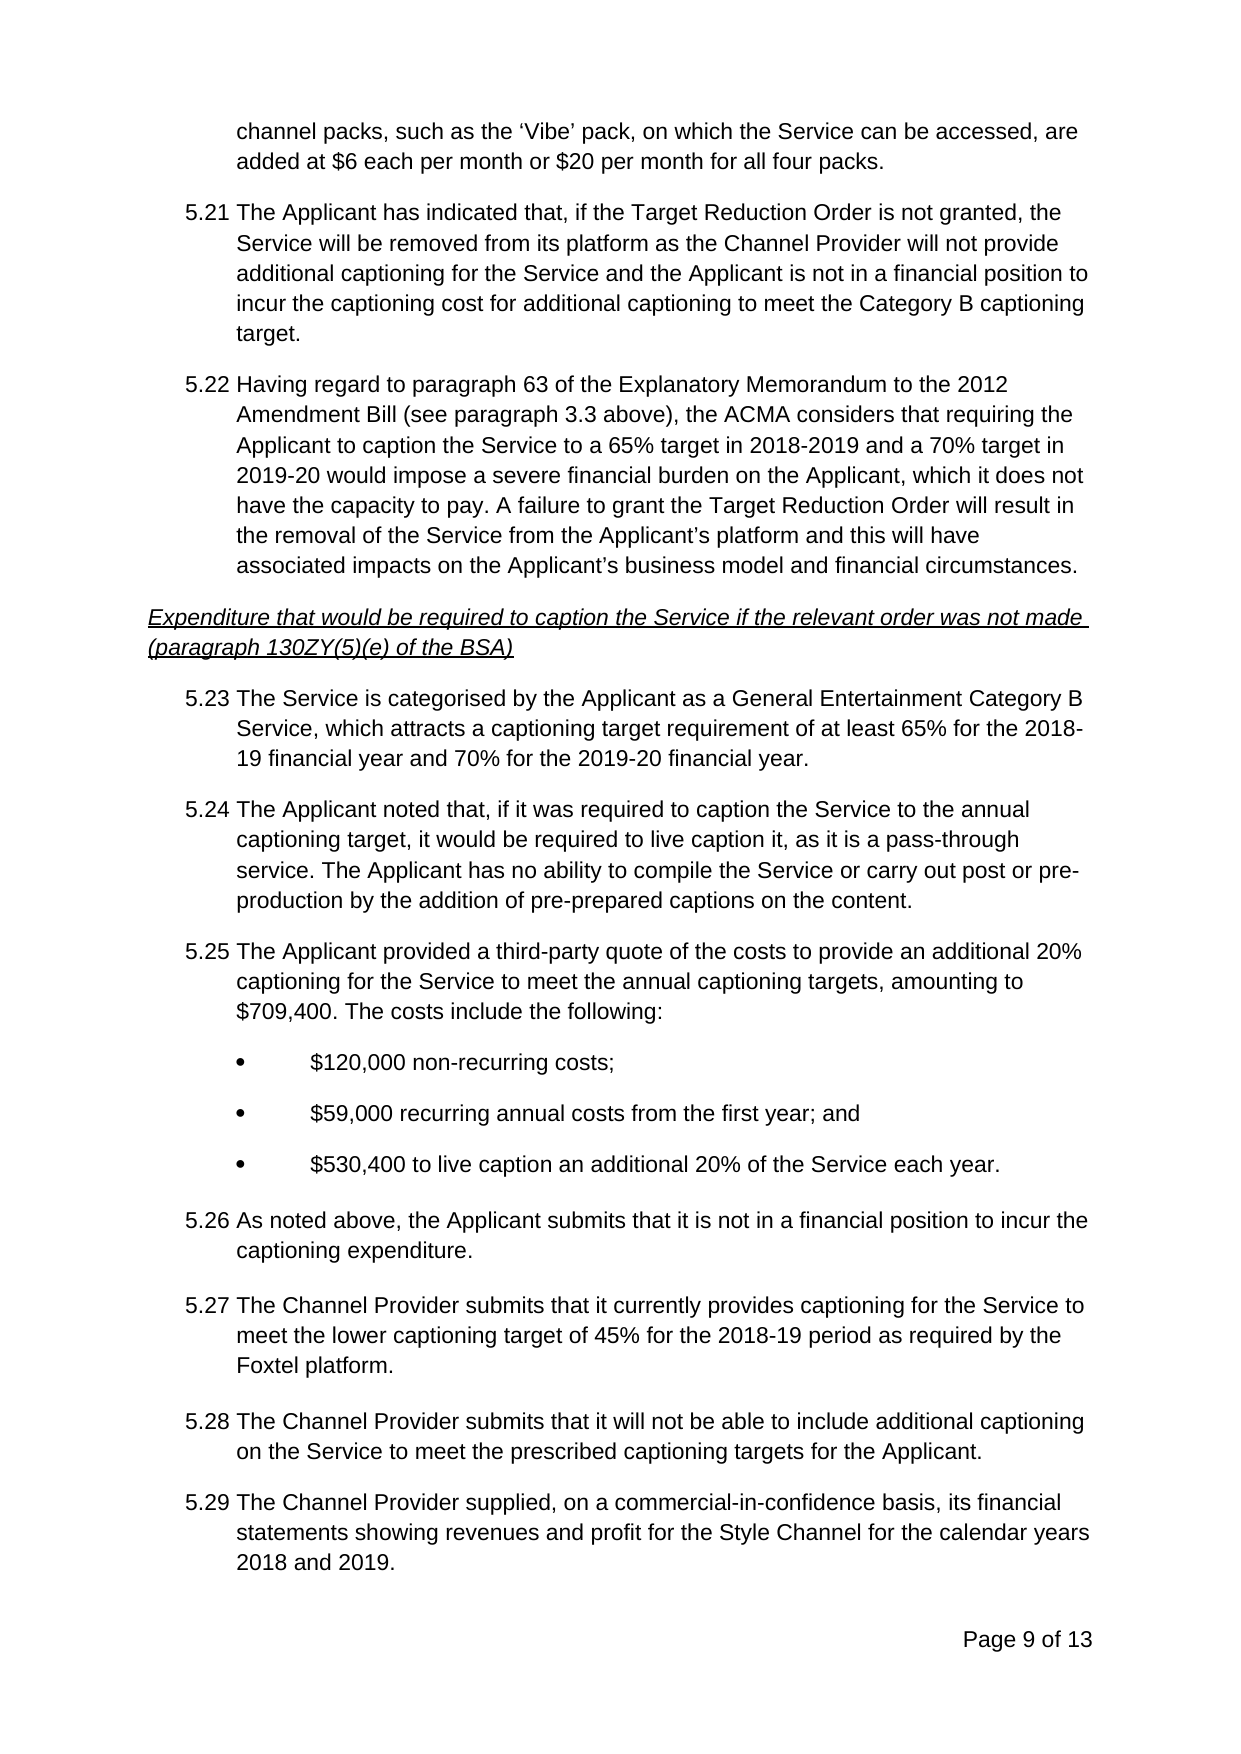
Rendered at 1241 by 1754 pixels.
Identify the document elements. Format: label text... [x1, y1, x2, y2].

list The Channel Provider submits that it will not be able to include additional captioning on the Service to meet the prescribed captioning targets for the Applicant. [185, 1408, 1092, 1464]
list $120,000 non-recurring costs; [236, 1049, 1092, 1076]
list Having regard to paragraph 63 of the Explanatory Memorandum to the 2012 Amendment Bill (see paragraph 3.3 above), the ACMA considers that requiring the Applicant to caption the Service to a 65% target in 2018-2019 and a 70% target in 2019-20 would impose a severe financial burden on the Applicant, which it does not have the capacity to pay. A failure to grant the Target Reduction Order will result in the removal of the Service from the Applicant’s platform and this will have associated impacts on the Applicant’s business model and financial circumstances. [185, 371, 1092, 579]
list The Applicant has indicated that, if the Target Reduction Order is not granted, the Service will be removed from its platform as the Channel Provider will not provide additional captioning for the Service and the Applicant is not in a financial position to incur the captioning cost for additional captioning to meet the Category B captioning target. [185, 199, 1092, 347]
list The Service is categorised by the Applicant as a General Entertainment Category B Service, which attracts a captioning target requirement of at least 65% for the 2018-19 financial year and 70% for the 2019-20 financial year. [185, 685, 1092, 772]
list The Applicant provided a third-party quote of the costs to provide an additional 20% captioning for the Service to meet the annual captioning targets, amounting to $709,400. The costs include the following: [185, 938, 1092, 1025]
list The Applicant noted that, if it was required to caption the Service to the annual captioning target, it would be required to live caption it, as it is a pass-through service. The Applicant has no ability to compile the Service or carry out post or pre-production by the addition of pre-prepared captions on the content. [185, 796, 1092, 913]
list $530,400 to live caption an additional 20% of the Service each year. [236, 1151, 1092, 1178]
list The Channel Provider submits that it currently provides captioning for the Service to meet the lower captioning target of 45% for the 2018-19 period as required by the Foxtel platform. [185, 1292, 1092, 1379]
list $59,000 recurring annual costs from the first year; and [236, 1100, 1092, 1127]
list As noted above, the Applicant submits that it is not in a financial position to incur the captioning expenditure. [185, 1207, 1092, 1263]
text Expenditure that would be required to caption the Service if the relevant order was not made (paragraph 130ZY(5)(e) of the BSA) [148, 603, 1092, 660]
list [185, 118, 1092, 175]
list The Channel Provider supplied, on a commercial-in-confidence basis, its financial statements showing revenues and profit for the Style Channel for the calendar years 2018 and 2019. [185, 1489, 1092, 1576]
